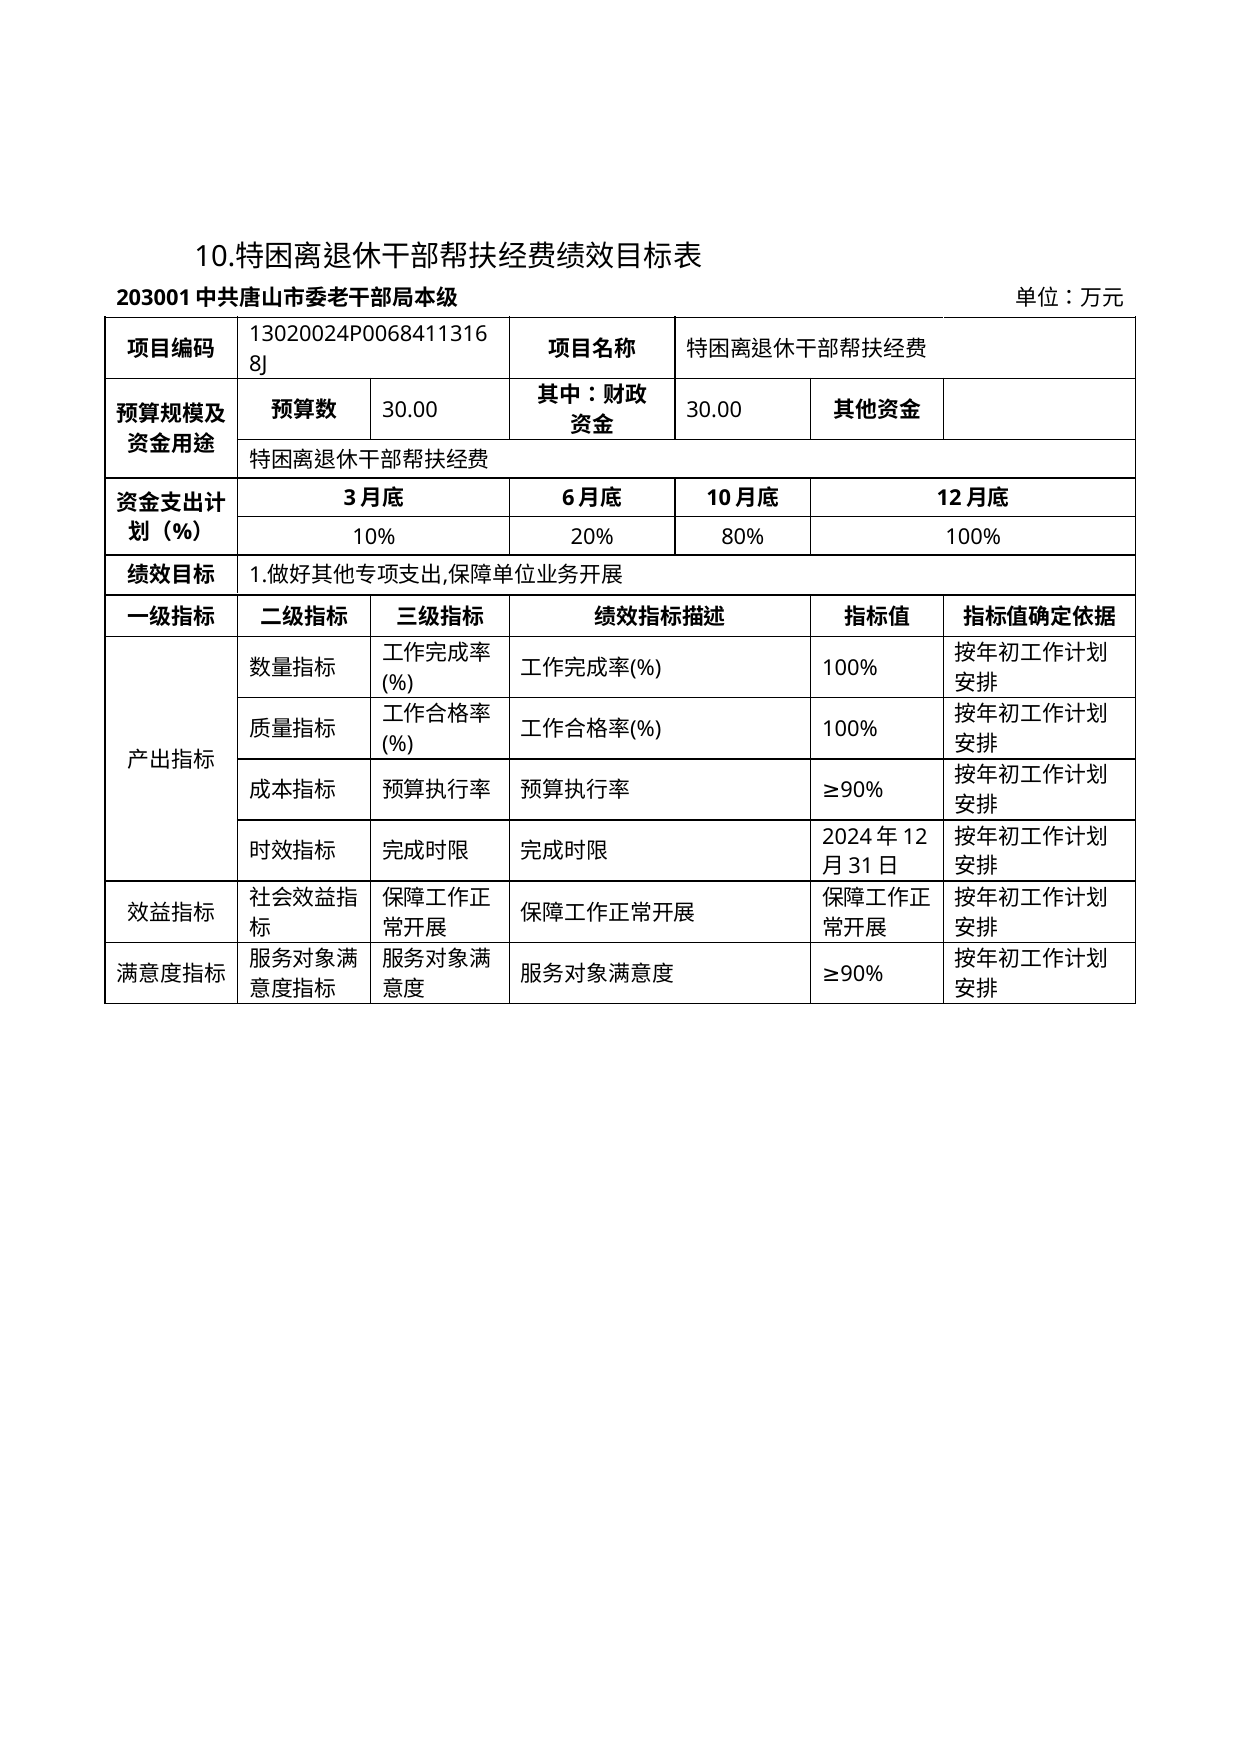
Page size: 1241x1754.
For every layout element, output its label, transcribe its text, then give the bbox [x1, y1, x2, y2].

table_cell 其他资金 [811, 379, 943, 439]
table_cell 6月底 [510, 479, 674, 516]
table_cell 资金支出计划（%） [106, 479, 237, 554]
table_cell 工作完成率(%) [510, 637, 810, 697]
text 10.特困离退休干部帮扶经费绩效目标表 [136, 235, 1104, 275]
table_header 指标值 [811, 596, 943, 636]
table_cell 保障工作正常开展 [811, 882, 943, 941]
table_cell 80% [676, 517, 810, 554]
table_cell 100% [811, 517, 1135, 554]
table_cell 按年初工作计划安排 [944, 943, 1135, 1002]
table_cell 预算规模及资金用途 [106, 379, 237, 477]
table_cell 服务对象满意度 [371, 943, 509, 1002]
table_cell 特困离退休干部帮扶经费 [238, 440, 1135, 477]
table_cell 成本指标 [238, 760, 370, 819]
table_cell 12月底 [811, 479, 1135, 516]
table_cell 按年初工作计划安排 [944, 882, 1135, 941]
table_cell 预算执行率 [371, 760, 509, 819]
table_cell 工作完成率(%) [371, 637, 509, 697]
table_cell 质量指标 [238, 698, 370, 758]
table_cell 预算数 [238, 379, 370, 439]
table_cell 30.00 [676, 379, 810, 439]
table_cell 3月底 [238, 479, 509, 516]
table_cell 数量指标 [238, 637, 370, 697]
table_cell 2024年12月31日 [811, 821, 943, 880]
table_cell 10月底 [676, 479, 810, 516]
table_cell 100% [811, 637, 943, 697]
table_cell 完成时限 [510, 821, 810, 880]
table_cell 保障工作正常开展 [510, 882, 810, 941]
table_cell 其中：财政 资金 [510, 379, 674, 439]
table_cell 效益指标 [106, 882, 237, 941]
table_cell 13020024P00684113168J [238, 318, 509, 378]
table_cell 特困离退休干部帮扶经费 [676, 318, 1135, 378]
table_cell 时效指标 [238, 821, 370, 880]
table_header 二级指标 [238, 596, 370, 636]
table_cell 按年初工作计划安排 [944, 821, 1135, 880]
table_cell 满意度指标 [106, 943, 237, 1002]
table_cell 按年初工作计划安排 [944, 637, 1135, 697]
table_cell 产出指标 [106, 637, 237, 880]
table_cell 20% [510, 517, 674, 554]
table_cell 1.做好其他专项支出,保障单位业务开展 [238, 556, 1135, 592]
table_cell 社会效益指标 [238, 882, 370, 941]
table_cell 项目名称 [510, 318, 674, 378]
table_header 指标值确定依据 [944, 596, 1135, 636]
table_cell ≥90% [811, 943, 943, 1002]
table_cell 30.00 [371, 379, 509, 439]
table_cell 工作合格率(%) [371, 698, 509, 758]
table_cell 10% [238, 517, 509, 554]
table_cell 预算执行率 [510, 760, 810, 819]
table_cell 绩效目标 [106, 556, 237, 592]
table_cell 按年初工作计划安排 [944, 698, 1135, 758]
table_header 203001中共唐山市委老干部局本级 [106, 277, 943, 316]
table_cell 服务对象满意度指标 [238, 943, 370, 1002]
table_cell 工作合格率(%) [510, 698, 810, 758]
table_header 一级指标 [106, 596, 237, 636]
table_header 单位：万元 [944, 277, 1135, 316]
table_cell 项目编码 [106, 318, 237, 378]
table_header 绩效指标描述 [510, 596, 810, 636]
table_cell 保障工作正常开展 [371, 882, 509, 941]
table_cell 完成时限 [371, 821, 509, 880]
table_header 三级指标 [371, 596, 509, 636]
table_cell ≥90% [811, 760, 943, 819]
table_cell 服务对象满意度 [510, 943, 810, 1002]
table_cell 按年初工作计划安排 [944, 760, 1135, 819]
table_cell [944, 379, 1135, 439]
table_cell 100% [811, 698, 943, 758]
